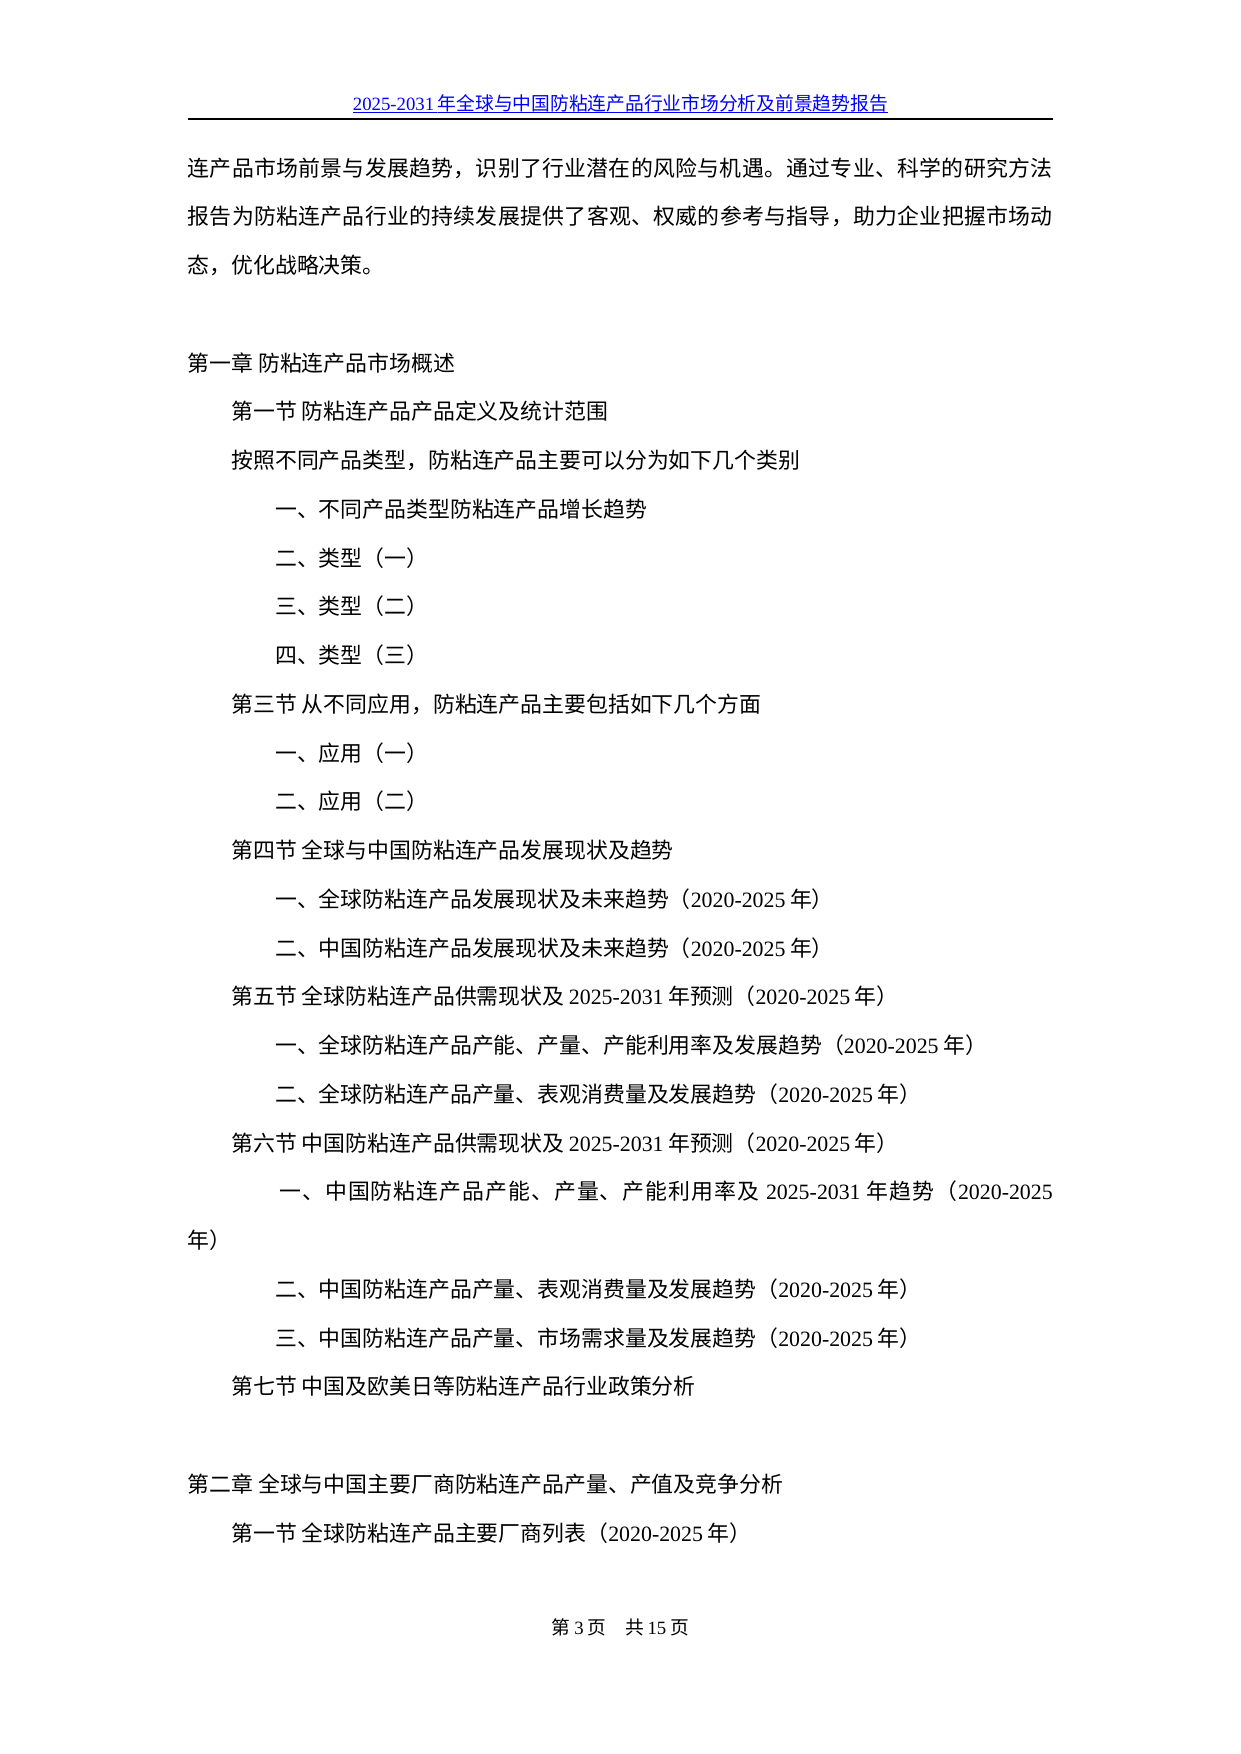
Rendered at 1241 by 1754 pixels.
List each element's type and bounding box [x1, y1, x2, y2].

text [187, 150, 1053, 1548]
